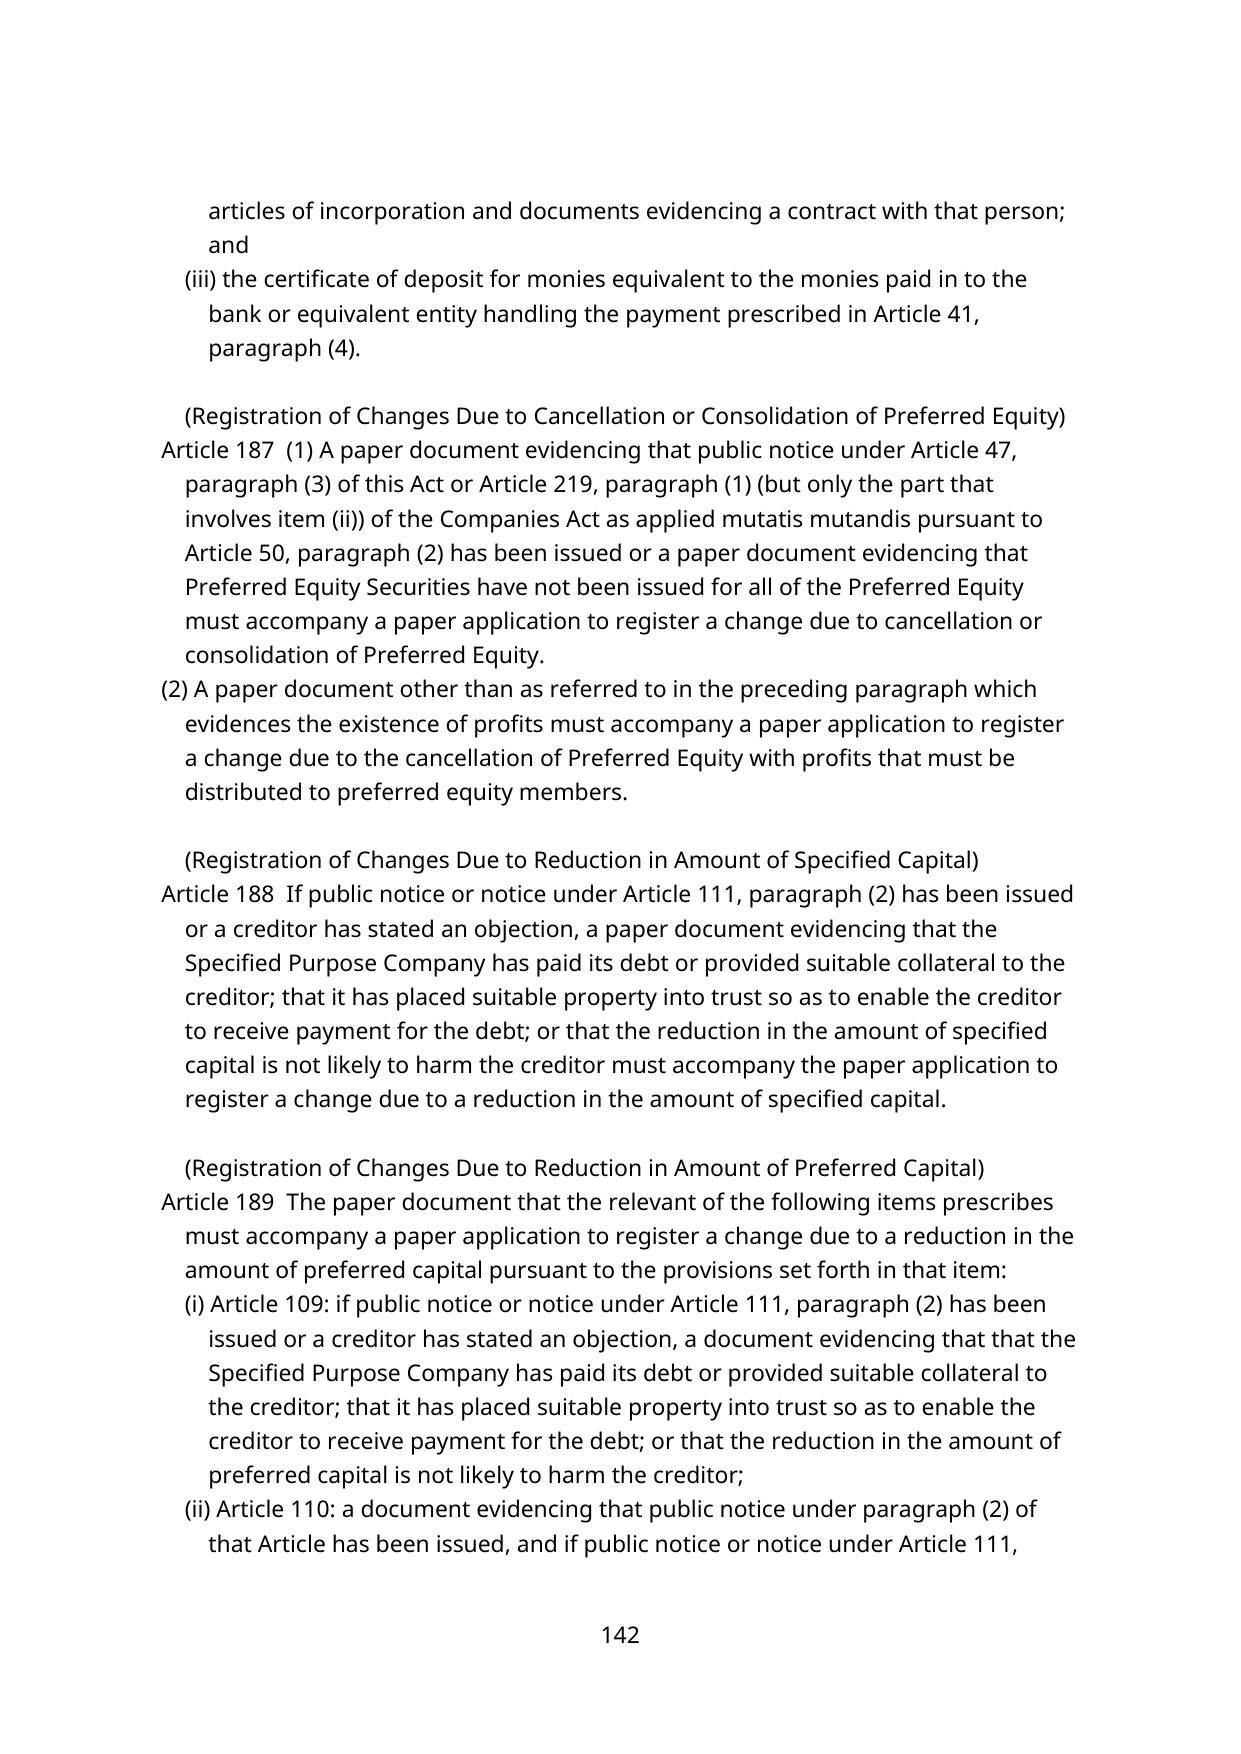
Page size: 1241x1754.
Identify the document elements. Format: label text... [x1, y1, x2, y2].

text Article 187 (1) A paper document evidencing that public notice under Article 47, paragraph (3) of this Act or Article 219, paragraph (1) (but only the part that involves item (ii)) of the Companies Act as applied mutatis mutandis pursuant to Article 50, paragraph (2) has been issued or a paper document evidencing that Preferred Equity Securities have not been issued for all of the Preferred Equity must accompany a paper application to register a change due to cancellation or consolidation of Preferred Equity. [161, 433, 1079, 672]
text (2) A paper document other than as referred to in the preceding paragraph which evidences the existence of profits must accompany a paper application to register a change due to the cancellation of Preferred Equity with profits that must be distributed to preferred equity members. [161, 672, 1079, 809]
text (Registration of Changes Due to Reduction in Amount of Preferred Capital) [184, 1150, 1079, 1184]
text (iii) the certificate of deposit for monies equivalent to the monies paid in to the bank or equivalent entity handling the payment prescribed in Article 41, paragraph (4). [184, 262, 1079, 364]
text (i) Article 109: if public notice or notice under Article 111, paragraph (2) has been issued or a creditor has stated an objection, a document evidencing that that the Specified Purpose Company has paid its debt or provided suitable collateral to the creditor; that it has placed suitable property into trust so as to enable the creditor to receive payment for the debt; or that the reduction in the amount of preferred capital is not likely to harm the creditor; [184, 1287, 1079, 1492]
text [184, 1492, 1079, 1560]
text (Registration of Changes Due to Cancellation or Consolidation of Preferred Equity) [184, 399, 1079, 433]
text (Registration of Changes Due to Reduction in Amount of Specified Capital) [184, 843, 1079, 877]
text Article 189 The paper document that the relevant of the following items prescribes must accompany a paper application to register a change due to a reduction in the amount of preferred capital pursuant to the provisions set forth in that item: [161, 1184, 1079, 1287]
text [184, 194, 1079, 262]
text Article 188 If public notice or notice under Article 111, paragraph (2) has been issued or a creditor has stated an objection, a paper document evidencing that the Specified Purpose Company has paid its debt or provided suitable collateral to the creditor; that it has placed suitable property into trust so as to enable the creditor to receive payment for the debt; or that the reduction in the amount of specified capital is not likely to harm the creditor must accompany the paper application to register a change due to a reduction in the amount of specified capital. [161, 877, 1079, 1116]
